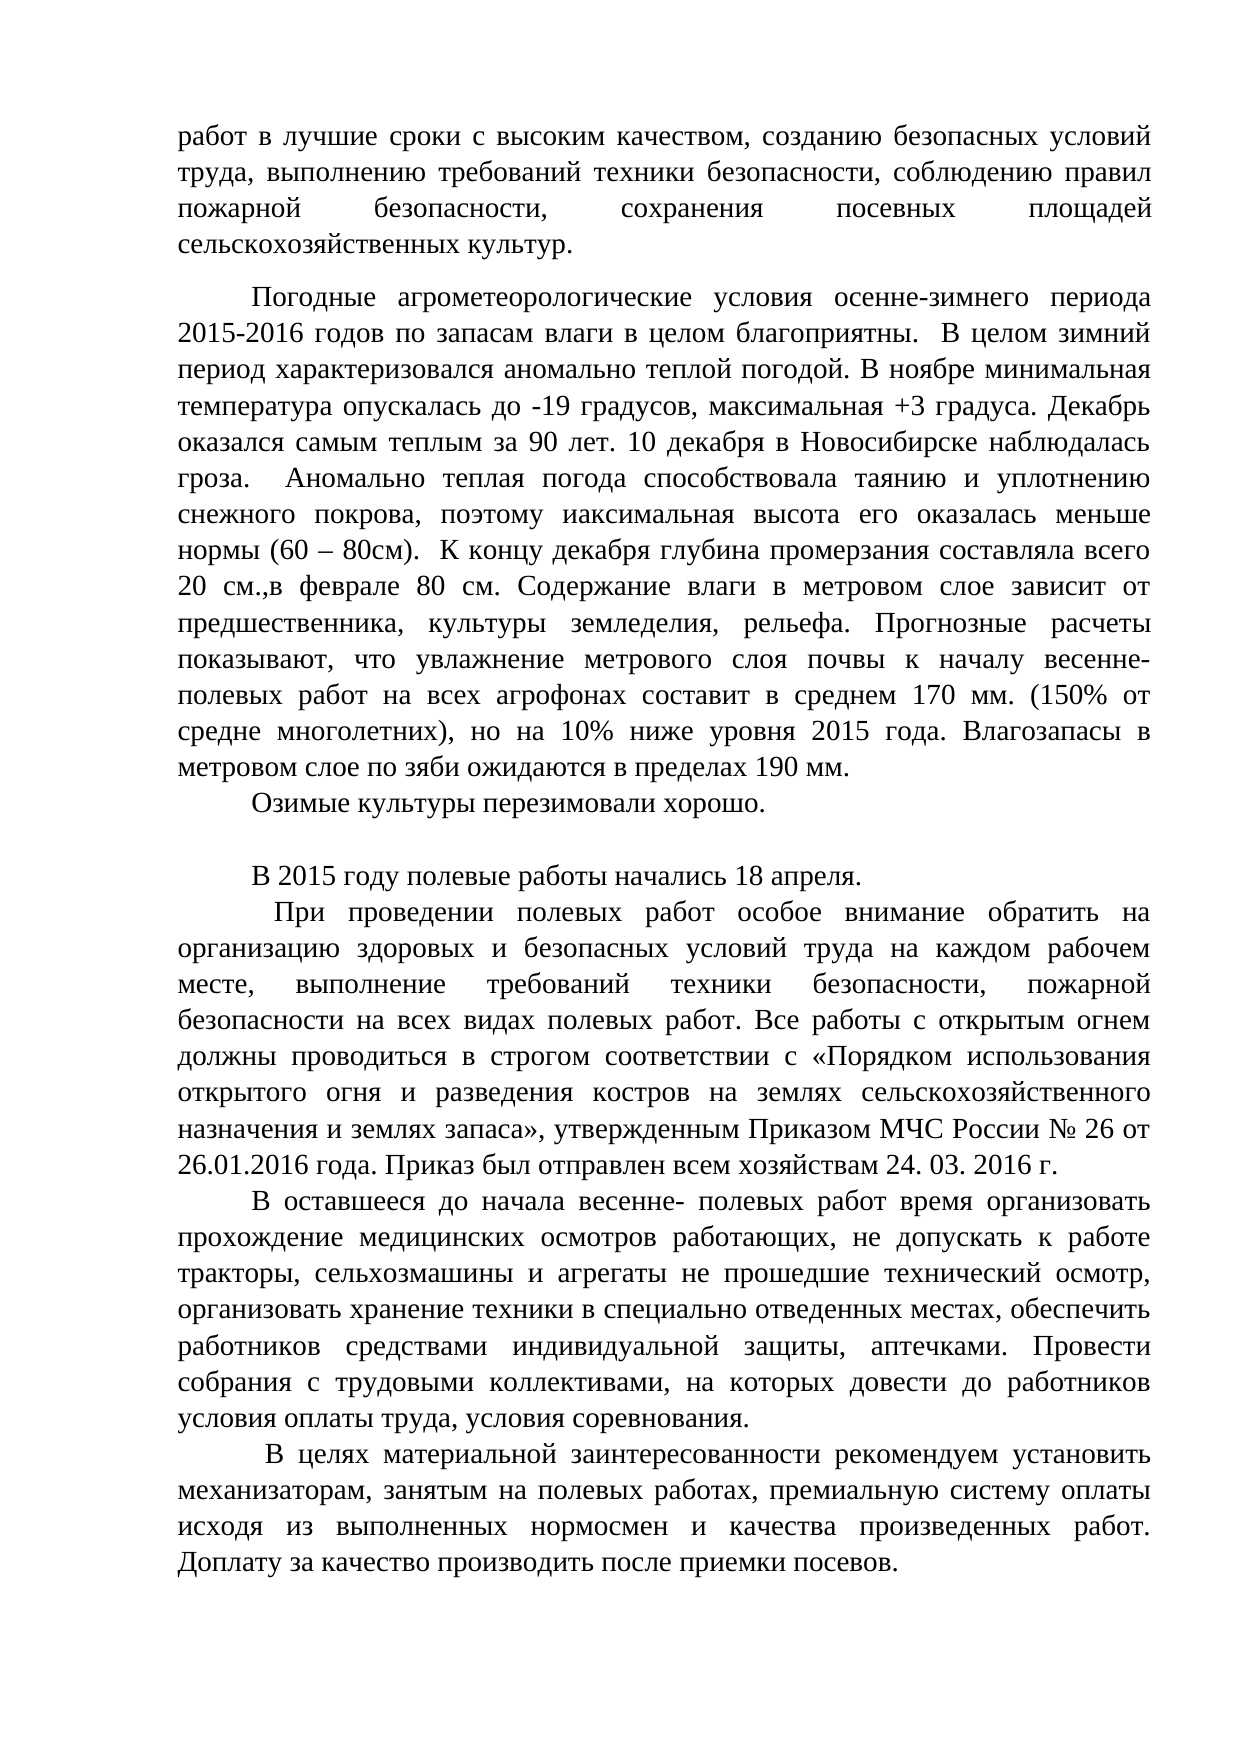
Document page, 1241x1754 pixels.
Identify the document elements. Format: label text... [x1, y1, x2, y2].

text В 2015 году полевые работы начались 18 апреля. [177, 858, 1152, 891]
text В оставшееся до начала весенне- полевых работ время организовать прохождение медицинских осмотров работающих, не допускать к работе тракторы, сельхозмашины и агрегаты не прошедшие технический осмотр, организовать хранение техники в специально отведенных местах, обеспечить работников средствами индивидуальной защиты, аптечками. Провести собрания с трудовыми коллективами, на которых довести до работников условия оплаты труда, условия соревнования. [177, 1183, 1152, 1433]
text При проведении полевых работ особое внимание обратить на организацию здоровых и безопасных условий труда на каждом рабочем месте, выполнение требований техники безопасности, пожарной безопасности на всех видах полевых работ. Все работы с открытым огнем должны проводиться в строгом соответствии с «Порядком использования открытого огня и разведения костров на землях сельскохозяйственного назначения и землях запаса», утвержденным Приказом МЧС России № 26 от 26.01.2016 года. Приказ был отправлен всем хозяйствам 24. 03. 2016 г. [177, 894, 1152, 1180]
text Погодные агрометеорологические условия осенне-зимнего периода 2015-2016 годов по запасам влаги в целом благоприятны. В целом зимний период характеризовался аномально теплой погодой. В ноябре минимальная температура опускалась до -19 градусов, максимальная +3 градуса. Декабрь оказался самым теплым за 90 лет. 10 декабря в Новосибирске наблюдалась гроза. Аномально теплая погода способствовала таянию и уплотнению снежного покрова, поэтому иаксимальная высота его оказалась меньше нормы (60 – 80см). К концу декабря глубина промерзания составляла всего 20 см.,в феврале 80 см. Содержание влаги в метровом слое зависит от предшественника, культуры земледелия, рельефа. Прогнозные расчеты показывают, что увлажнение метрового слоя почвы к началу весенне-полевых работ на всех агрофонах составит в среднем 170 мм. (150% от средне многолетних), но на 10% ниже уровня 2015 года. Влагозапасы в метровом слое по зяби ожидаются в пределах 190 мм. [177, 279, 1152, 783]
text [177, 118, 1152, 260]
text Озимые культуры перезимовали хорошо. [177, 785, 1152, 819]
text В целях материальной заинтересованности рекомендуем установить механизаторам, занятым на полевых работах, премиальную систему оплаты исходя из выполненных нормосмен и качества произведенных работ. Доплату за качество производить после приемки посевов. [177, 1436, 1152, 1578]
